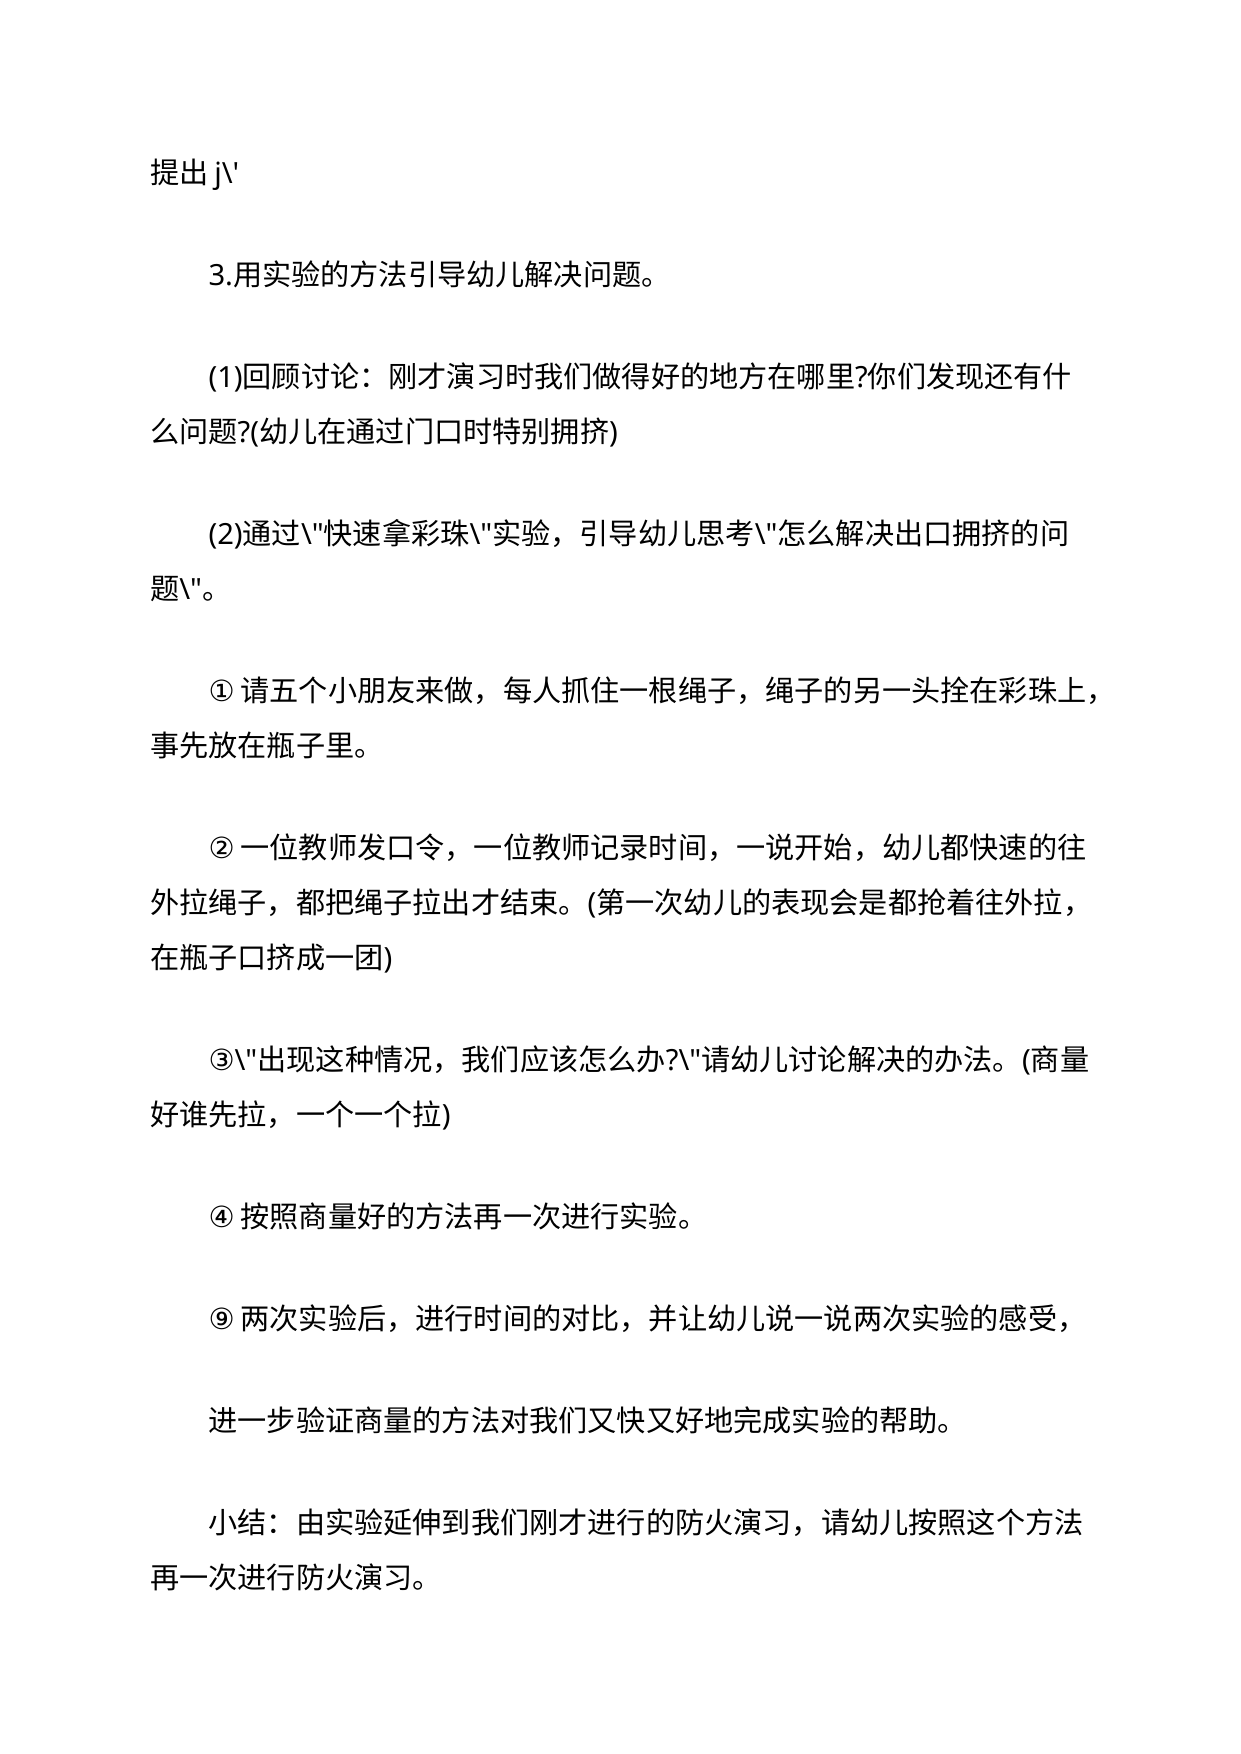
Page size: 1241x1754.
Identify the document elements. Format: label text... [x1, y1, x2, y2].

text (2)通过\"快速拿彩珠\"实验，引导幼儿思考\"怎么解决出口拥挤的问题\"。 [150, 511, 1090, 608]
text ②一位教师发口令，一位教师记录时间，一说开始，幼儿都快速的往外拉绳子，都把绳子拉出才结束。(第一次幼儿的表现会是都抢着往外拉，在瓶子口挤成一团) [150, 825, 1090, 977]
text 小结：由实验延伸到我们刚才进行的防火演习，请幼儿按照这个方法再一次进行防火演习。 [150, 1499, 1090, 1597]
text ④按照商量好的方法再一次进行实验。 [150, 1194, 1090, 1236]
text ①请五个小朋友来做，每人抓住一根绳子，绳子的另一头拴在彩珠上，事先放在瓶子里。 [150, 668, 1090, 765]
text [150, 150, 1090, 192]
text ③\"出现这种情况，我们应该怎么办?\"请幼儿讨论解决的办法。(商量好谁先拉，一个一个拉) [150, 1037, 1090, 1134]
text 进一步验证商量的方法对我们又快又好地完成实验的帮助。 [150, 1398, 1090, 1440]
text ⑨两次实验后，进行时间的对比，并让幼儿说一说两次实验的感受， [150, 1296, 1090, 1338]
text (1)回顾讨论：刚才演习时我们做得好的地方在哪里?你们发现还有什么问题?(幼儿在通过门口时特别拥挤) [150, 354, 1090, 451]
text 3.用实验的方法引导幼儿解决问题。 [150, 252, 1090, 294]
